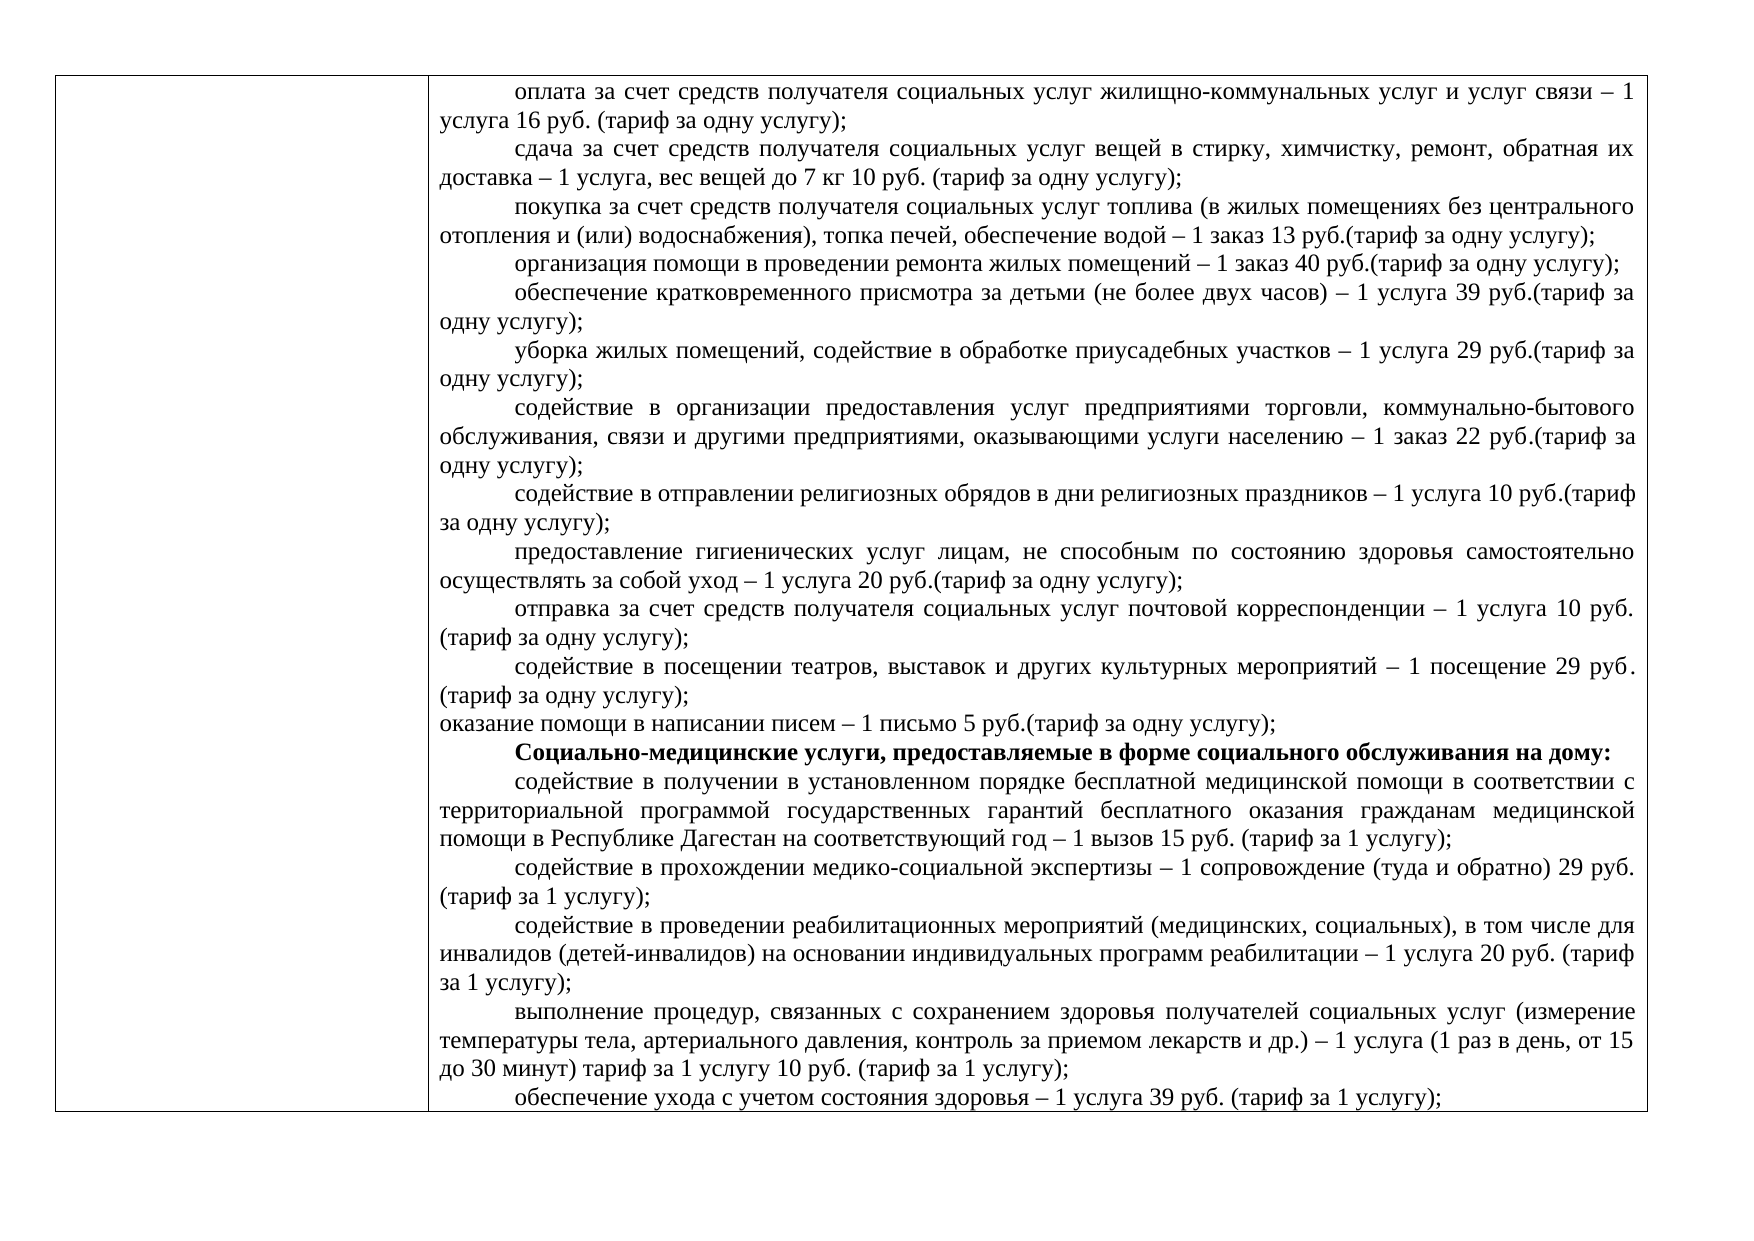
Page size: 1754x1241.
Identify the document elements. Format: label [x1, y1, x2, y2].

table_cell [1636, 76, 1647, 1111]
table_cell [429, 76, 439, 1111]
table_cell [56, 76, 428, 1111]
